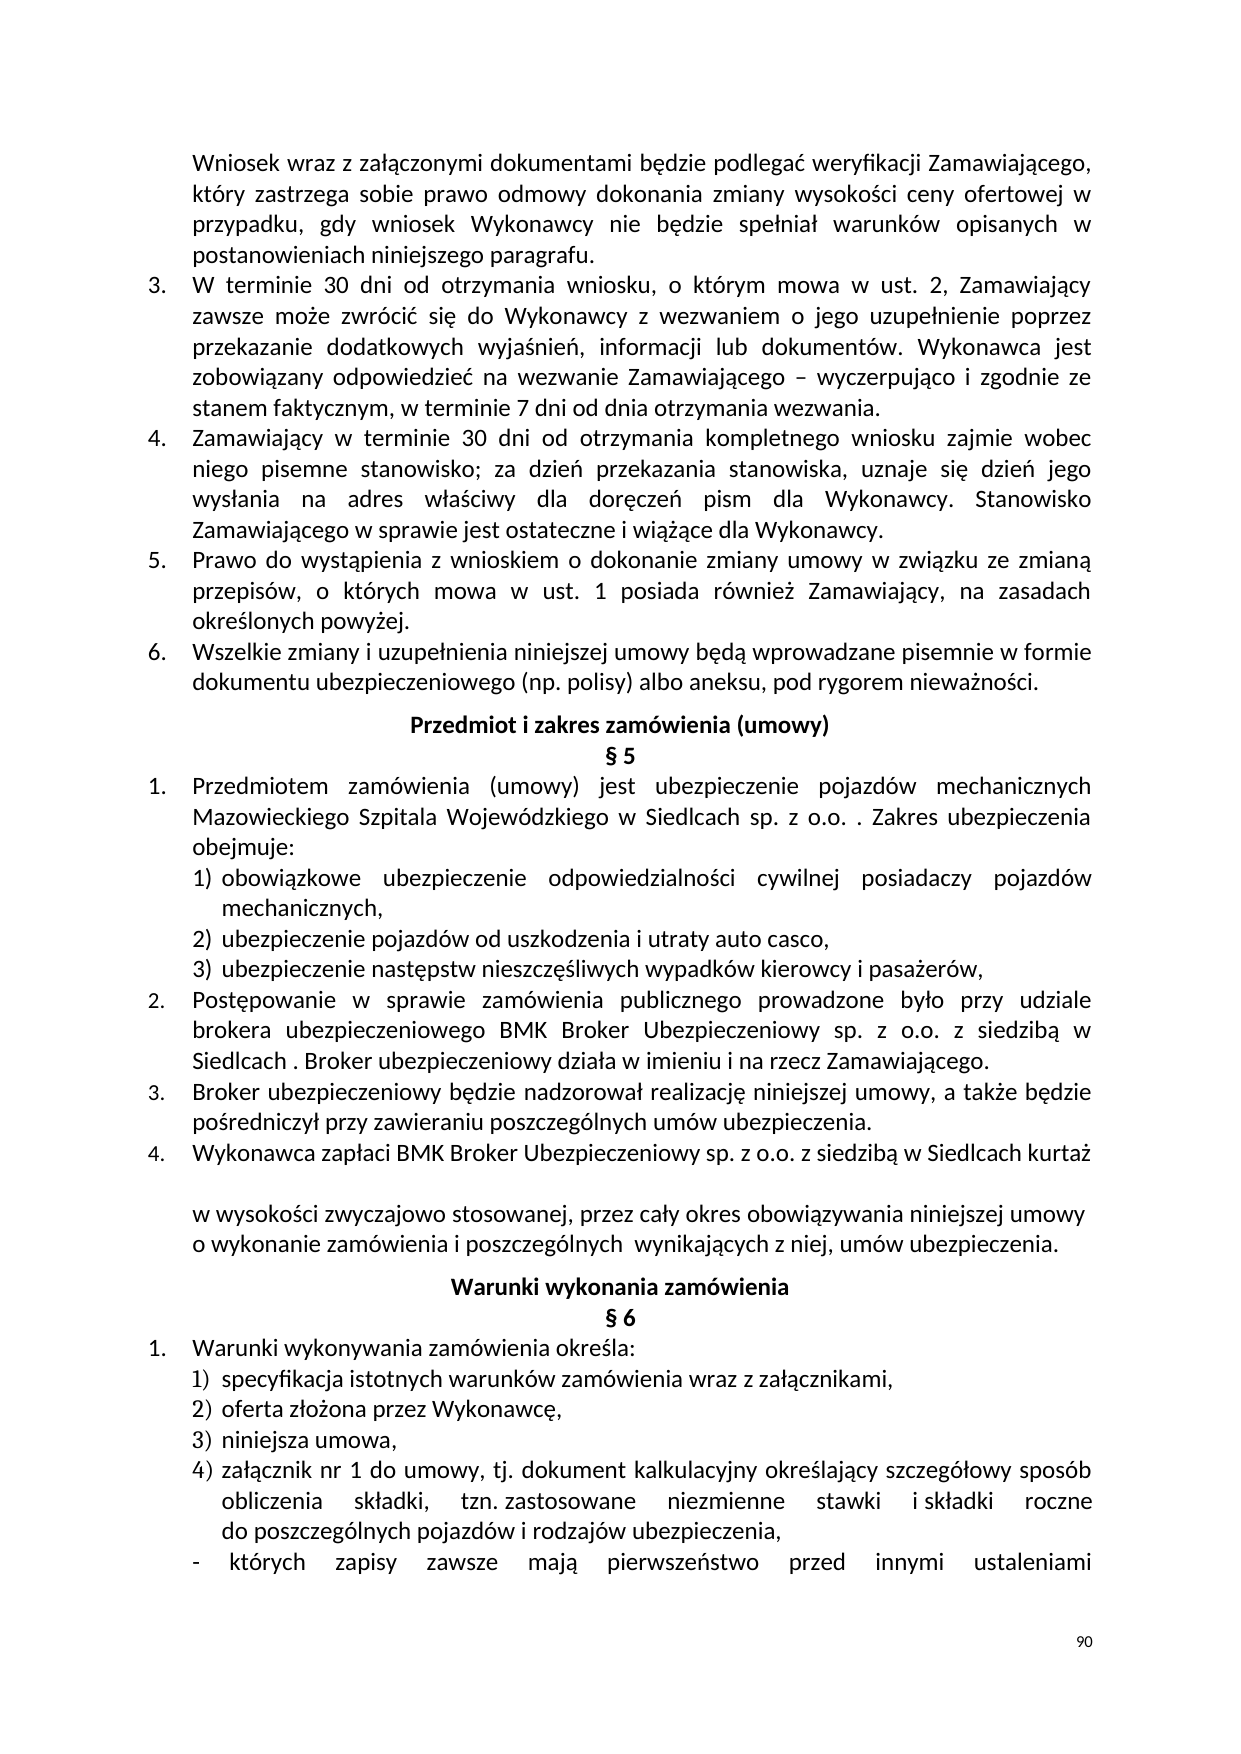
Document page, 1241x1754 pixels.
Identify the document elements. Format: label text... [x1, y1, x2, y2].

text Warunki wykonania zamówienia [148, 1271, 1093, 1302]
text § 5 [148, 740, 1093, 771]
list ubezpieczenie pojazdów od uszkodzenia i utraty auto casco, [192, 923, 1093, 954]
text Przedmiot i zakres zamówienia (umowy) [148, 709, 1093, 740]
list oferta złożona przez Wykonawcę, [192, 1393, 1093, 1424]
list Wszelkie zmiany i uzupełnienia niniejszej umowy będą wprowadzane pisemnie w formie dokumentu ubezpieczeniowego (np. polisy) albo aneksu, pod rygorem nieważności. [148, 636, 1093, 697]
list obowiązkowe ubezpieczenie odpowiedzialności cywilnej posiadaczy pojazdów mechanicznych, [192, 862, 1093, 923]
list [148, 148, 1093, 270]
list Prawo do wystąpienia z wnioskiem o dokonanie zmiany umowy w związku ze zmianą przepisów, o których mowa w ust. 1 posiada również Zamawiający, na zasadach określonych powyżej. [148, 544, 1093, 636]
list Przedmiotem zamówienia (umowy) jest ubezpieczenie pojazdów mechanicznych Mazowieckiego Szpitala Wojewódzkiego w Siedlcach sp. z o.o. . Zakres ubezpieczenia obejmuje: [148, 771, 1093, 862]
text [192, 1546, 1093, 1577]
list specyfikacja istotnych warunków zamówienia wraz z załącznikami, [192, 1363, 1093, 1393]
list Postępowanie w sprawie zamówienia publicznego prowadzone było przy udziale brokera ubezpieczeniowego BMK Broker Ubezpieczeniowy sp. z o.o. z siedzibą w Siedlcach . Broker ubezpieczeniowy działa w imieniu i na rzecz Zamawiającego. [148, 984, 1093, 1076]
list ubezpieczenie następstw nieszczęśliwych wypadków kierowcy i pasażerów, [192, 954, 1093, 984]
list Broker ubezpieczeniowy będzie nadzorował realizację niniejszej umowy, a także będzie pośredniczył przy zawieraniu poszczególnych umów ubezpieczenia. [148, 1076, 1093, 1137]
text § 6 [148, 1302, 1093, 1332]
list niniejsza umowa, [192, 1424, 1093, 1454]
list Warunki wykonywania zamówienia określa: [148, 1332, 1093, 1363]
list W terminie 30 dni od otrzymania wniosku, o którym mowa w ust. 2, Zamawiający zawsze może zwrócić się do Wykonawcy z wezwaniem o jego uzupełnienie poprzez przekazanie dodatkowych wyjaśnień, informacji lub dokumentów. Wykonawca jest zobowiązany odpowiedzieć na wezwanie Zamawiającego – wyczerpująco i zgodnie ze stanem faktycznym, w terminie 7 dni od dnia otrzymania wezwania. [148, 270, 1093, 422]
list Wykonawca zapłaci BMK Broker Ubezpieczeniowy sp. z o.o. z siedzibą w Siedlcach kurtaż w wysokości zwyczajowo stosowanej, przez cały okres obowiązywania niniejszej umowy o wykonanie zamówienia i poszczególnych wynikających z niej, umów ubezpieczenia. [148, 1137, 1093, 1259]
list załącznik nr 1 do umowy, tj. dokument kalkulacyjny określający szczegółowy sposób obliczenia składki, tzn. zastosowane niezmienne stawki i składki roczne do poszczególnych pojazdów i rodzajów ubezpieczenia, [192, 1454, 1093, 1546]
list Zamawiający w terminie 30 dni od otrzymania kompletnego wniosku zajmie wobec niego pisemne stanowisko; za dzień przekazania stanowiska, uznaje się dzień jego wysłania na adres właściwy dla doręczeń pism dla Wykonawcy. Stanowisko Zamawiającego w sprawie jest ostateczne i wiążące dla Wykonawcy. [148, 422, 1093, 544]
